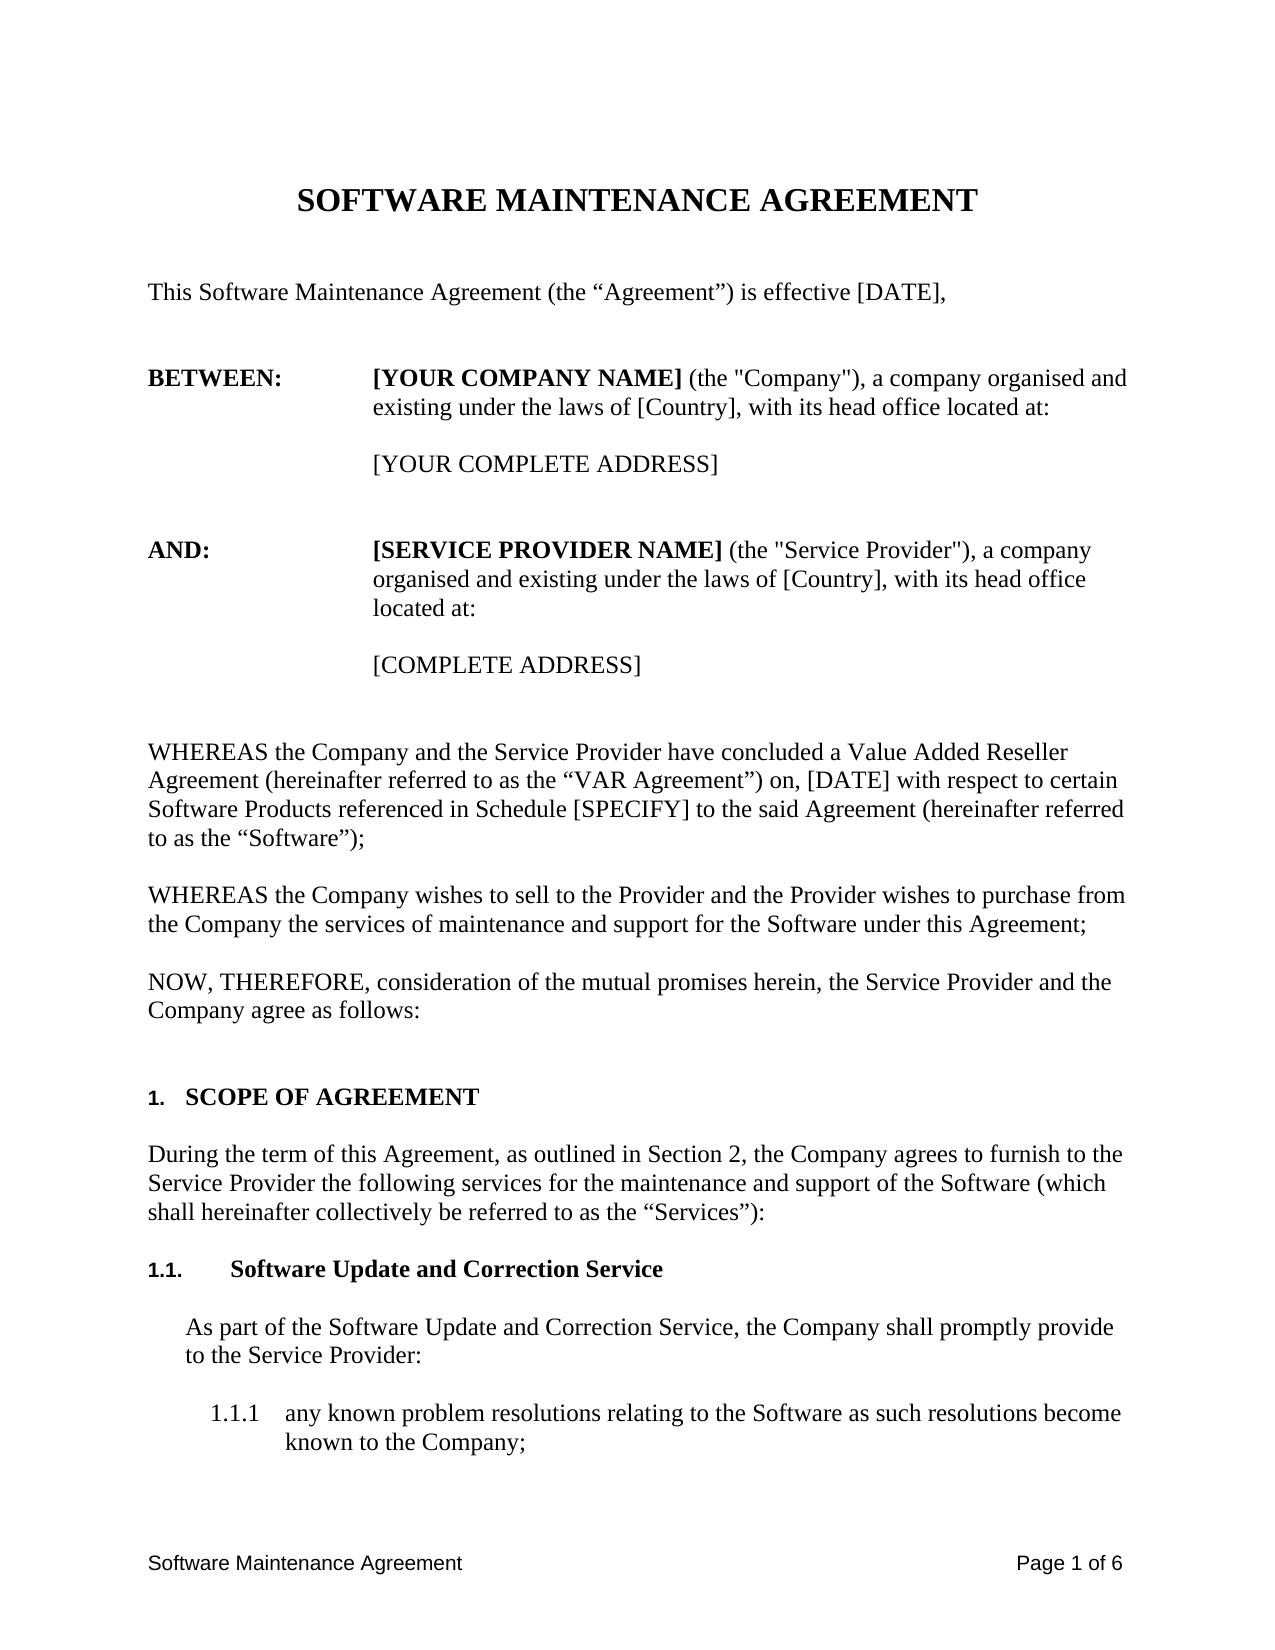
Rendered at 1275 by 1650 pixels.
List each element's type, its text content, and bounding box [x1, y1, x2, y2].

text This Software Maintenance Agreement (the “Agreement”) is effective [DATE], [148, 277, 1127, 305]
text AND: [SERVICE PROVIDER NAME] (the "Service Provider"), a company organised and existing under the laws of [Country], with its head office located at: [148, 535, 1127, 622]
text [COMPLETE ADDRESS] [148, 650, 1127, 679]
list any known problem resolutions relating to the Software as such resolutions become known to the Company; [210, 1398, 1127, 1455]
text NOW, THEREFORE, consideration of the mutual promises herein, the Service Provider and the Company agree as follows: [148, 967, 1127, 1024]
title SOFTWARE MAINTENANCE AGREEMENT [148, 181, 1127, 219]
text WHEREAS the Company and the Service Provider have concluded a Value Added Reseller Agreement (hereinafter referred to as the “VAR Agreement”) on, [DATE] with respect to certain Software Products referenced in Schedule [SPECIFY] to the said Agreement (hereinafter referred to as the “Software”); [148, 737, 1127, 852]
text As part of the Software Update and Correction Service, the Company shall promptly provide to the Service Provider: [185, 1312, 1127, 1369]
list Software Update and Correction Service [148, 1254, 1127, 1283]
text BETWEEN: [YOUR COMPANY NAME] (the "Company"), a company organised and existing under the laws of [Country], with its head office located at: [148, 363, 1127, 420]
text [YOUR COMPLETE ADDRESS] [148, 449, 1127, 478]
text During the term of this Agreement, as outlined in Section 2, the Company agrees to furnish to the Service Provider the following services for the maintenance and support of the Software (which shall hereinafter collectively be referred to as the “Services”): [148, 1139, 1127, 1225]
list SCOPE OF AGREEMENT [148, 1082, 1127, 1110]
text WHEREAS the Company wishes to sell to the Provider and the Provider wishes to purchase from the Company the services of maintenance and support for the Software under this Agreement; [148, 880, 1127, 938]
